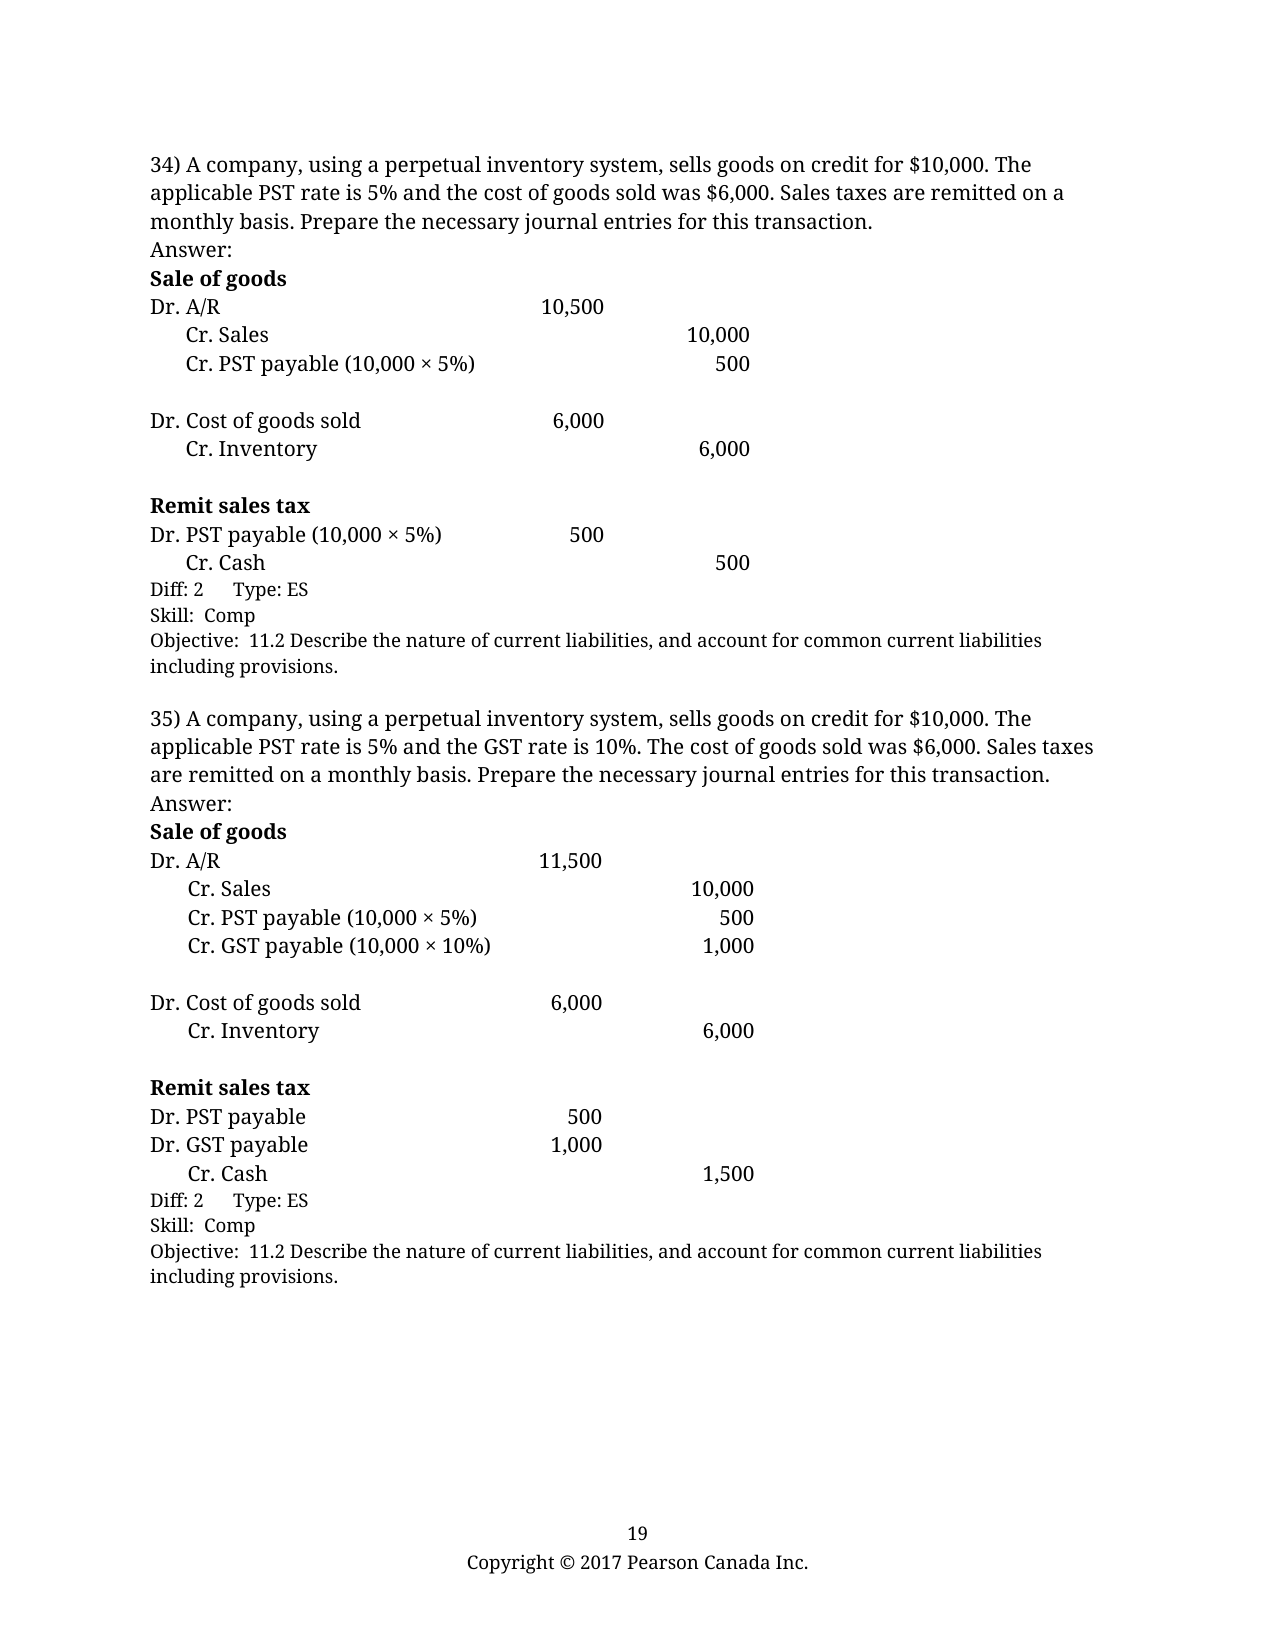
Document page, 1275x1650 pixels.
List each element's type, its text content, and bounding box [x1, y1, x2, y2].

text Cr. PST payable (10,000 × 5%) 500 [150, 349, 1125, 377]
text Sale of goods [150, 264, 1125, 292]
text Cr. Inventory 6,000 [150, 434, 1125, 463]
text Cr. PST payable (10,000 × 5%) 500 [150, 903, 1125, 931]
text Objective: 11.2 Describe the nature of current liabilities, and account for common current liabilities including provisions. [150, 628, 1125, 679]
text Cr. Cash 1,500 [150, 1159, 1125, 1187]
text Cr. Inventory 6,000 [150, 1016, 1125, 1045]
text Dr. GST payable 1,000 [150, 1130, 1125, 1159]
text Sale of goods [150, 817, 1125, 846]
text Remit sales tax [150, 1073, 1125, 1102]
text Answer: [150, 235, 1125, 264]
text Remit sales tax [150, 491, 1125, 520]
text Dr. PST payable (10,000 × 5%) 500 [150, 520, 1125, 548]
text 34) A company, using a perpetual inventory system, sells goods on credit for $10,000. The applicable PST rate is 5% and the cost of goods sold was $6,000. Sales taxes are remitted on a monthly basis. Prepare the necessary journal entries for this transaction. [150, 150, 1125, 235]
text Diff: 2 Type: ES [150, 577, 1125, 602]
text Dr. Cost of goods sold 6,000 [150, 988, 1125, 1016]
text Dr. PST payable 500 [150, 1102, 1125, 1130]
text Objective: 11.2 Describe the nature of current liabilities, and account for common current liabilities including provisions. [150, 1238, 1125, 1289]
text Dr. A/R 11,500 [150, 846, 1125, 874]
text Skill: Comp [150, 1213, 1125, 1238]
text Dr. A/R 10,500 [150, 292, 1125, 321]
text Cr. GST payable (10,000 × 10%) 1,000 [150, 931, 1125, 959]
text Answer: [150, 789, 1125, 817]
text Skill: Comp [150, 602, 1125, 628]
text Diff: 2 Type: ES [150, 1187, 1125, 1213]
text Cr. Cash 500 [150, 548, 1125, 577]
text Cr. Sales 10,000 [150, 321, 1125, 349]
text Cr. Sales 10,000 [150, 874, 1125, 903]
text 35) A company, using a perpetual inventory system, sells goods on credit for $10,000. The applicable PST rate is 5% and the GST rate is 10%. The cost of goods sold was $6,000. Sales taxes are remitted on a monthly basis. Prepare the necessary journal entries for this transaction. [150, 704, 1125, 789]
text Dr. Cost of goods sold 6,000 [150, 406, 1125, 434]
